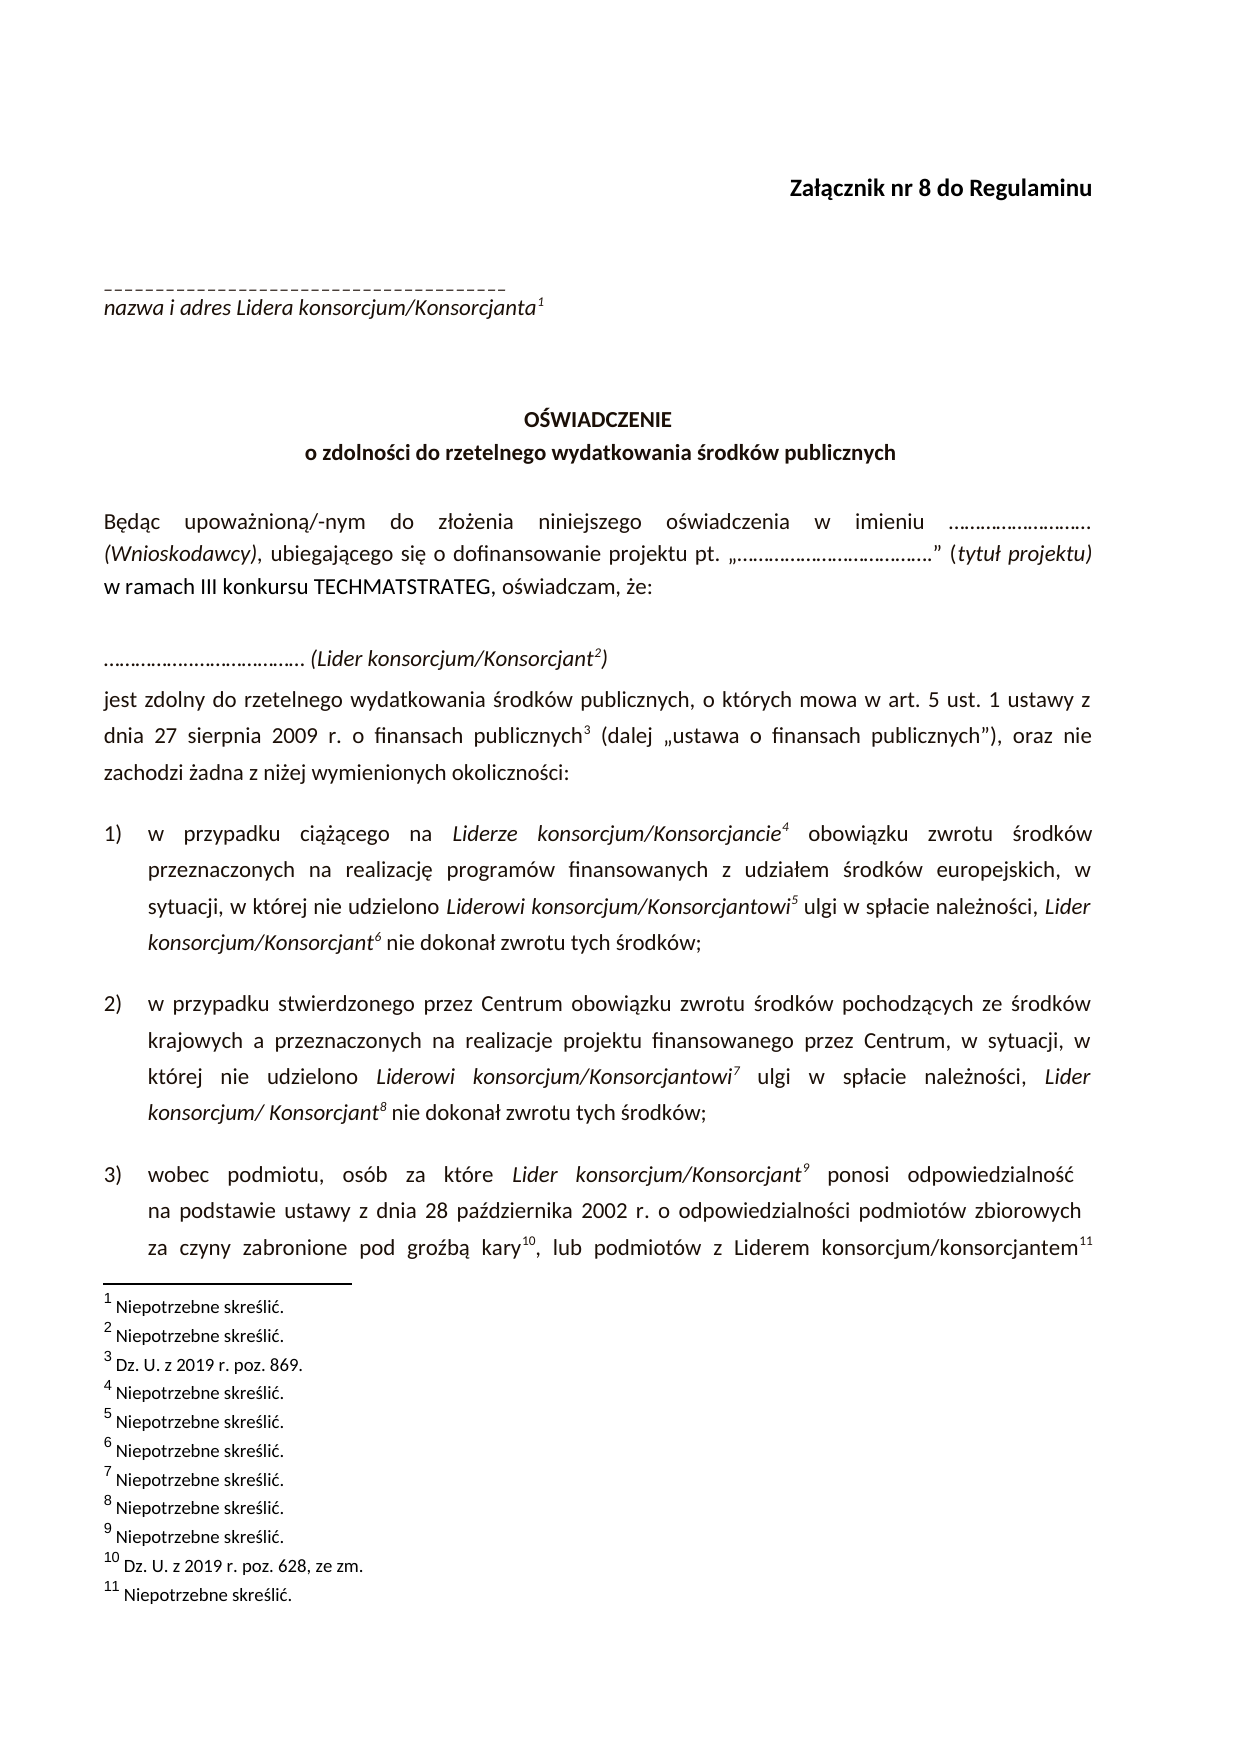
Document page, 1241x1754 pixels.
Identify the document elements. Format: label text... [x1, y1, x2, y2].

text OŚWIADCZENIE o zdolności do rzetelnego wydatkowania środków publicznych [103, 406, 1093, 466]
text Załącznik nr 8 do Regulaminu [103, 173, 1093, 203]
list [103, 1160, 1093, 1261]
list w przypadku ciążącego na Liderze konsorcjum/Konsorcjancie obowiązku zwrotu środków przeznaczonych na realizację programów finansowanych z udziałem środków europejskich, w sytuacji, w której nie udzielono Liderowi konsorcjum/Konsorcjantowi ulgi w spłacie należności, Lider konsorcjum/Konsorcjant nie dokonał zwrotu tych środków; [103, 819, 1093, 956]
text _______________________________________ [103, 268, 1093, 293]
text jest zdolny do rzetelnego wydatkowania środków publicznych, o których mowa w art. 5 ust. 1 ustawy z dnia 27 sierpnia 2009 r. o finansach publicznych (dalej „ustawa o finansach publicznych”), oraz nie zachodzi żadna z niżej wymienionych okoliczności: [103, 685, 1093, 786]
text nazwa i adres Lidera konsorcjum/Konsorcjanta [103, 293, 1093, 321]
text Będąc upoważnioną/-nym do złożenia niniejszego oświadczenia w imieniu ……………………… (Wnioskodawcy), ubiegającego się o dofinansowanie projektu pt. „……………………………….” (tytuł projektu) w ramach III konkursu TECHMATSTRATEG, oświadczam, że: [103, 507, 1093, 600]
list w przypadku stwierdzonego przez Centrum obowiązku zwrotu środków pochodzących ze środków krajowych a przeznaczonych na realizacje projektu finansowanego przez Centrum, w sytuacji, w której nie udzielono Liderowi konsorcjum/Konsorcjantowi ulgi w spłacie należności, Lider konsorcjum/ Konsorcjant nie dokonał zwrotu tych środków; [103, 989, 1093, 1127]
text ……………..………………… (Lider konsorcjum/Konsorcjant) [103, 644, 1093, 672]
